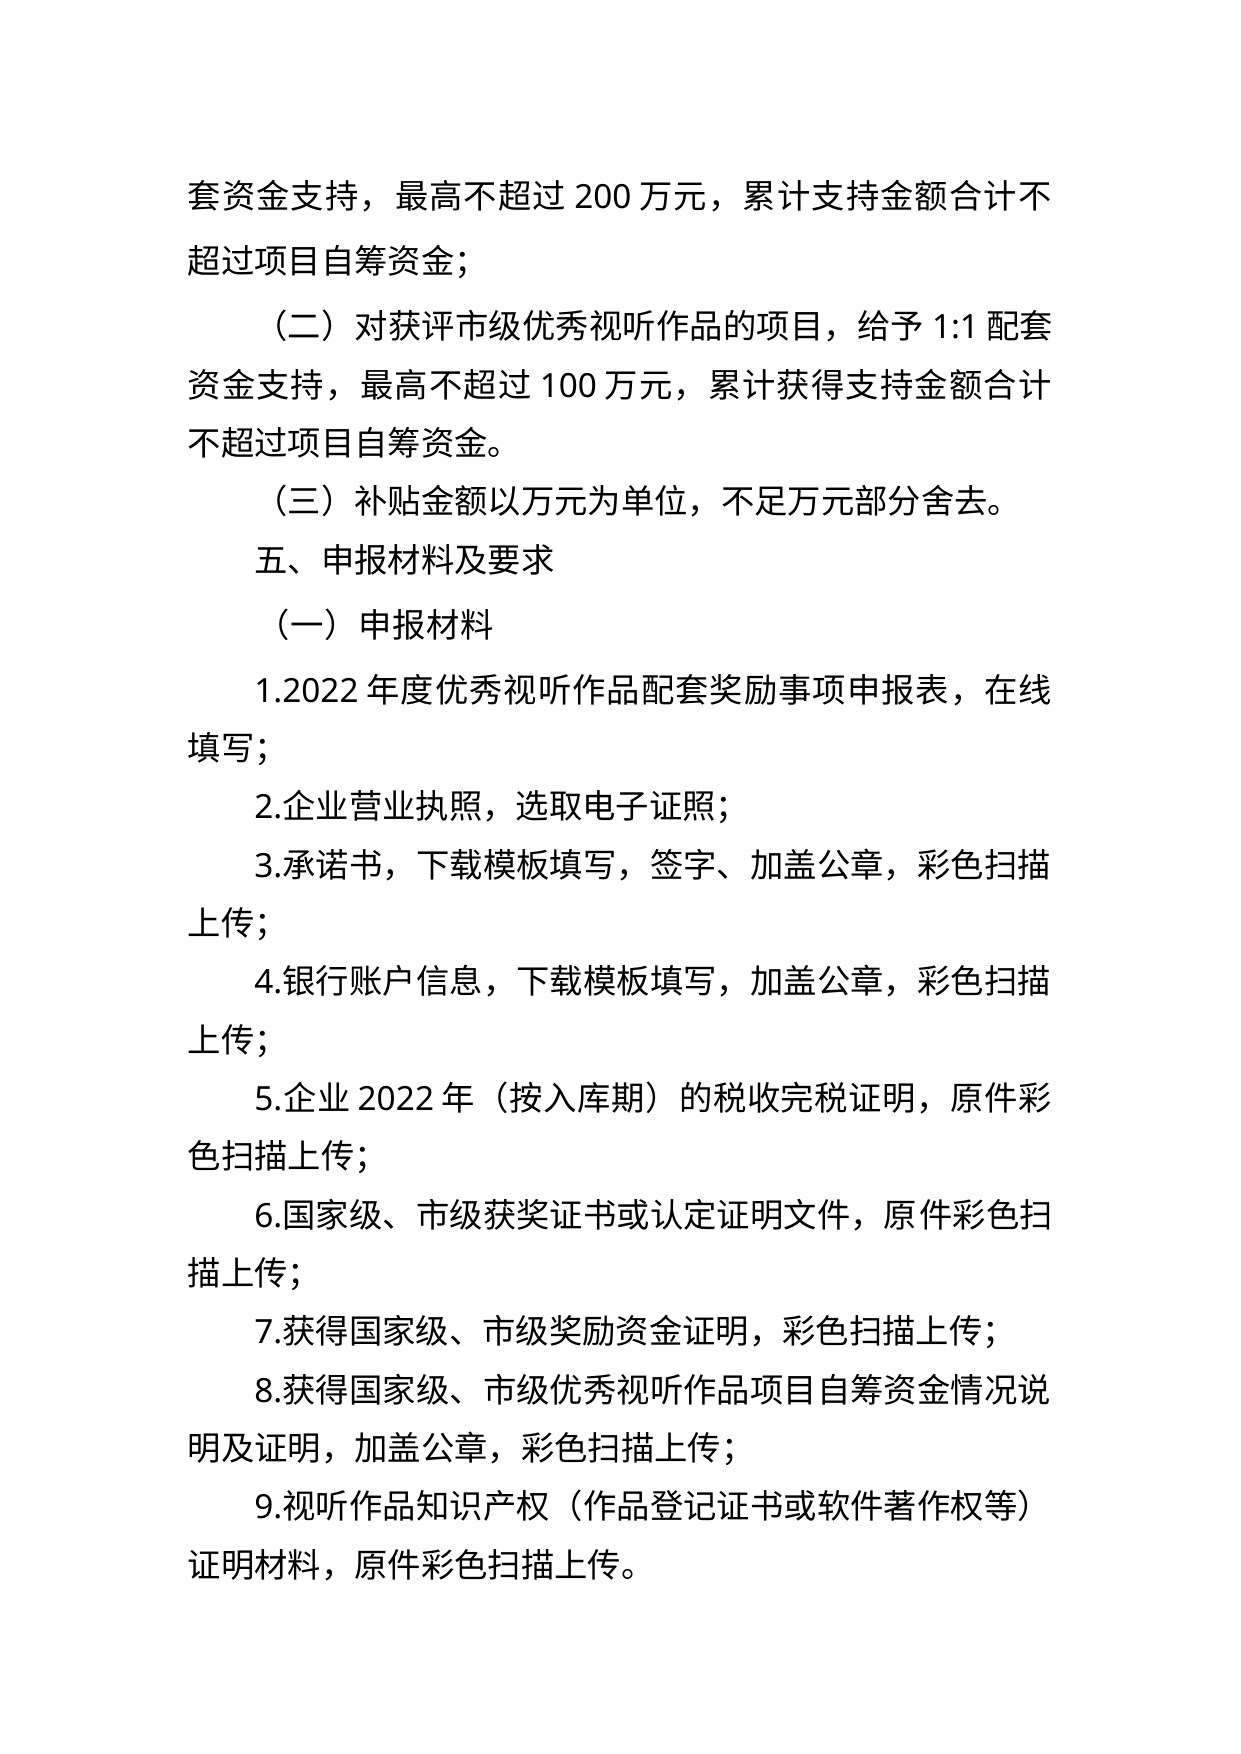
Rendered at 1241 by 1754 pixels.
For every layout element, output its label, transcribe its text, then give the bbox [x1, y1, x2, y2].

text 3.承诺书，下载模板填写，签字、加盖公章，彩色扫描上传； [187, 830, 1053, 947]
text 7.获得国家级、市级奖励资金证明，彩色扫描上传； [187, 1297, 1053, 1355]
text 五、申报材料及要求 [187, 525, 1053, 590]
text 1.2022年度优秀视听作品配套奖励事项申报表，在线填写； [187, 655, 1053, 772]
text 6.国家级、市级获奖证书或认定证明文件，原件彩色扫描上传； [187, 1180, 1053, 1297]
text （二）对获评市级优秀视听作品的项目，给予1:1配套资金支持，最高不超过100万元，累计获得支持金额合计不超过项目自筹资金。 [187, 292, 1053, 467]
text 9.视听作品知识产权（作品登记证书或软件著作权等）证明材料，原件彩色扫描上传。 [187, 1472, 1053, 1589]
text 4.银行账户信息，下载模板填写，加盖公章，彩色扫描上传； [187, 947, 1053, 1064]
text 5.企业2022年（按入库期）的税收完税证明，原件彩色扫描上传； [187, 1064, 1053, 1180]
text （三）补贴金额以万元为单位，不足万元部分舍去。 [187, 467, 1053, 525]
text 8.获得国家级、市级优秀视听作品项目自筹资金情况说明及证明，加盖公章，彩色扫描上传； [187, 1355, 1053, 1472]
text 2.企业营业执照，选取电子证照； [187, 772, 1053, 830]
text （一）申报材料 [187, 590, 1053, 655]
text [187, 162, 1053, 292]
